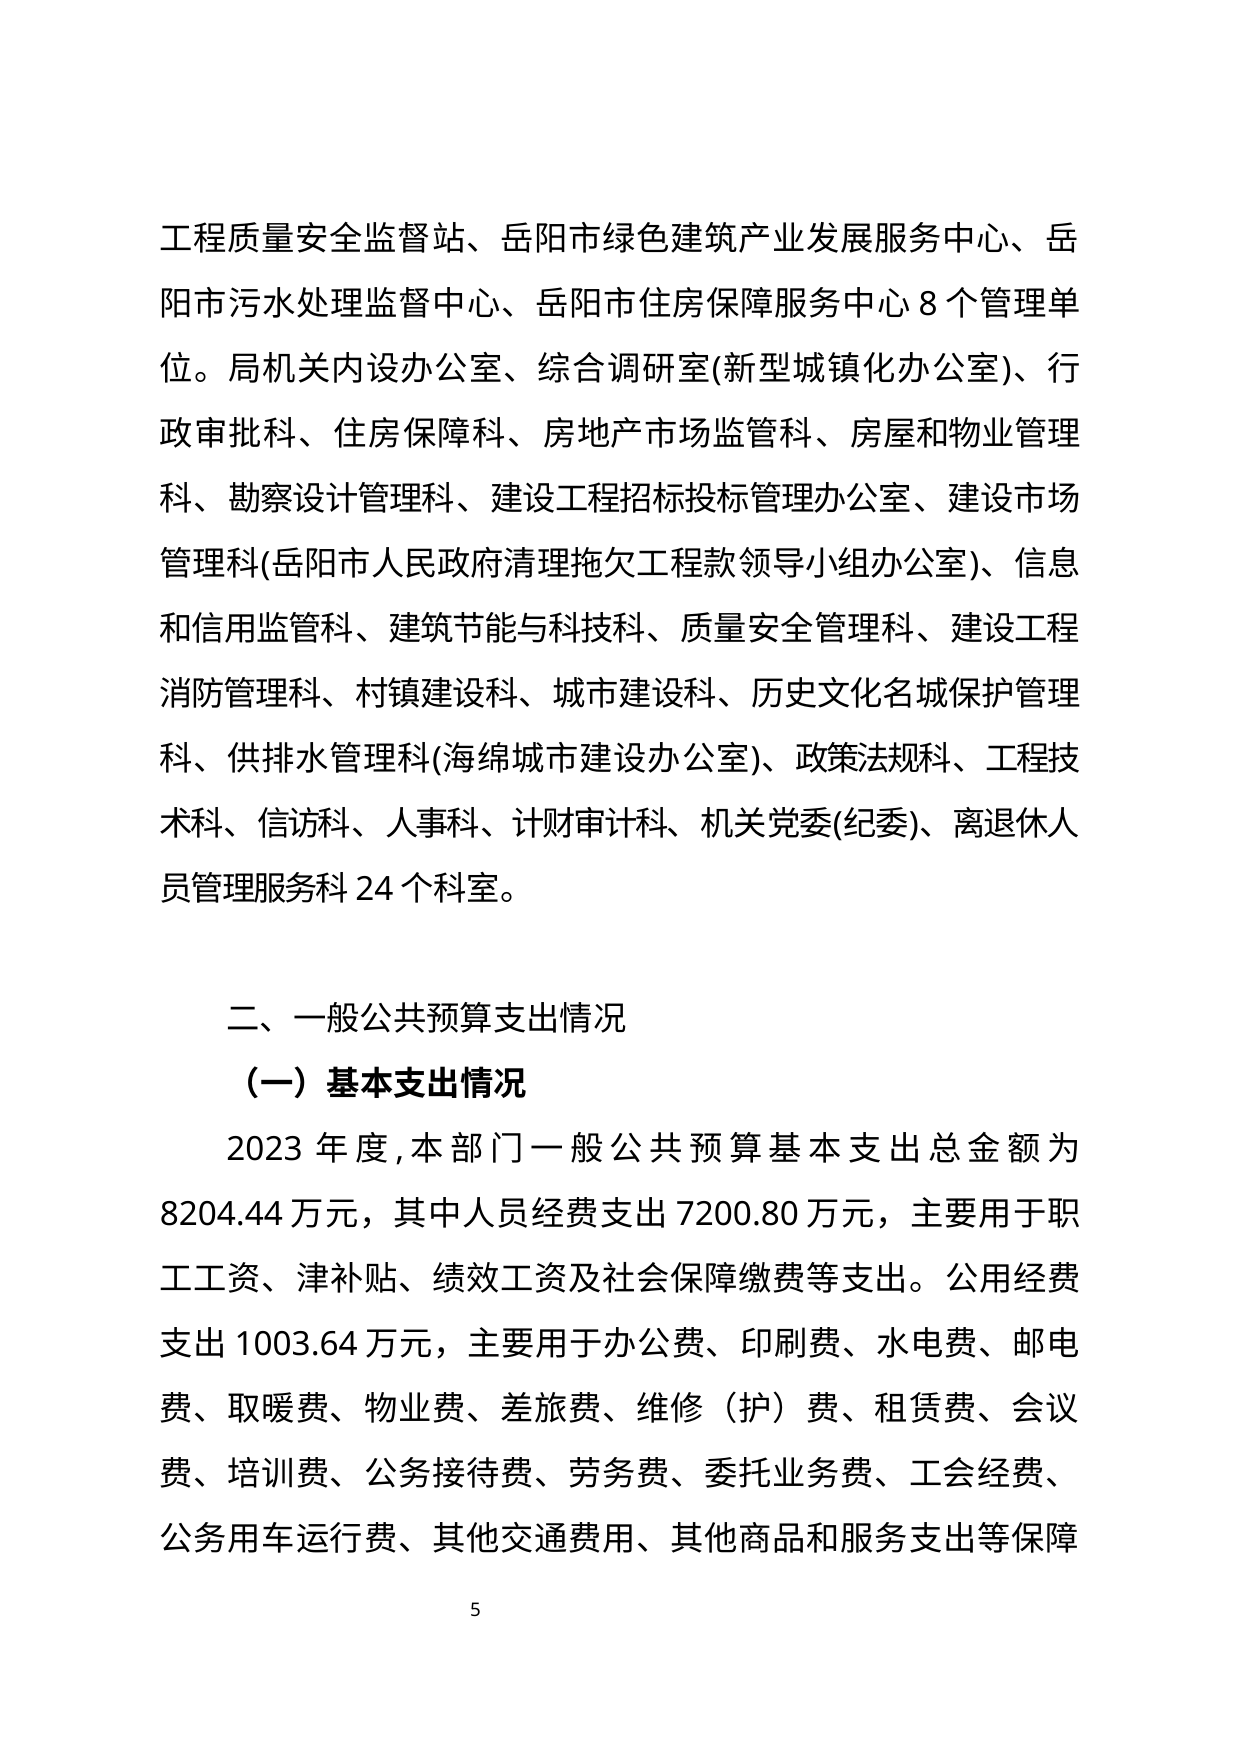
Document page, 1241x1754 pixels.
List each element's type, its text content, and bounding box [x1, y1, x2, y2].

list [159, 1114, 1081, 1569]
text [159, 204, 1081, 919]
list （一）基本支出情况 [159, 1049, 1081, 1114]
list 二、一般公共预算支出情况 [159, 984, 1081, 1049]
